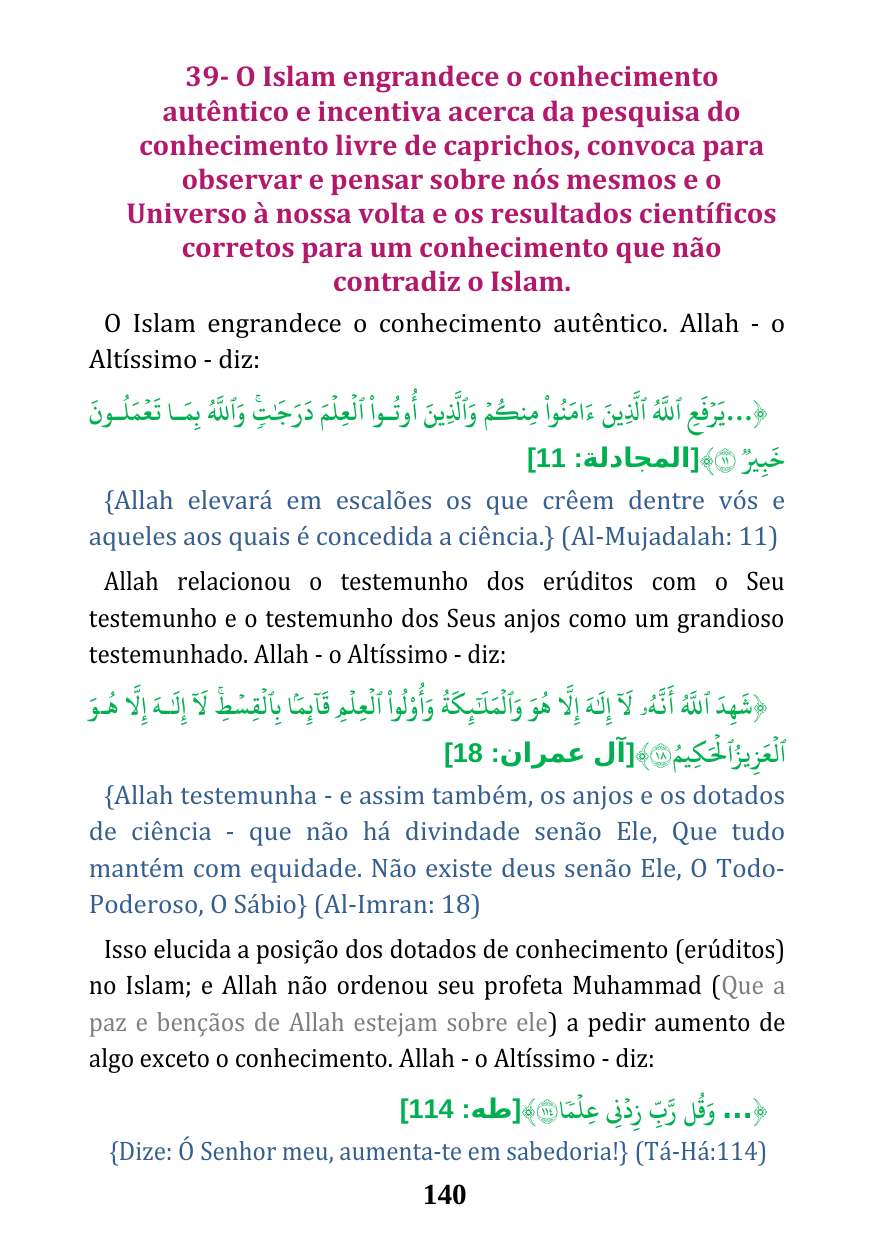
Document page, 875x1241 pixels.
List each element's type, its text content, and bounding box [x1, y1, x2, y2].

text {Dize: Ó Senhor meu, aumenta-te em sabedoria!} (Tá-Há:114) [89, 1135, 785, 1166]
text {Allah elevará em escalões os que crêem dentre vós e aqueles aos quais é concedida a ciência.} (Al-Mujadalah: 11) [89, 484, 785, 552]
text Isso elucida a posição dos dotados de conhecimento (erúditos) no Islam; e Allah não ordenou seu profeta Muhammad (Que a paz e bençãos de Allah estejam sobre ele) a pedir aumento de algo exceto o conhecimento. Allah - o Altíssimo - diz: [89, 933, 785, 1074]
text ﴿شَهِدَ ٱللَّهُ أَنَّهُۥ لَآ إِلَٰهَ إِلَّا هُوَ وَٱلۡمَلَٰٓئِكَةُ وَأُوْلُواْ ٱلۡعِلۡمِ قَآئِمَۢا بِٱلۡقِسۡطِۚ لَآ إِلَٰهَ إِلَّا هُوَ ٱلۡعَزِيزُٱلۡحَكِيمُ١٨﴾[آل عمران: 18] [89, 731, 650, 778]
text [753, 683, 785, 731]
text O Islam engrandece o conhecimento autêntico. Allah - o Altíssimo - diz: [89, 307, 785, 375]
text Allah relacionou o testemunho dos erúditos com o Seu testemunho e o testemunho dos Seus anjos como um grandioso testemunhado. Allah - o Altíssimo - diz: [89, 565, 785, 669]
subtitle 39- O Islam engrandece o conhecimento autêntico e incentiva acerca da pesquisa do conhecimento livre de caprichos, convoca para observar e pensar sobre nós mesmos e o Universo à nossa volta e os resultados científicos corretos para um conhecimento que não contradiz o Islam. [118, 59, 785, 298]
text {Allah testemunha - e assim também, os anjos e os dotados de ciência - que não há divindade senão Ele, Que tudo mantém com equidade. Não existe deus senão Ele, O Todo-Poderoso, O Sábio} (Al-Imran: 18) [89, 778, 785, 919]
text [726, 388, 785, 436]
text ﴿... وَقُل رَّبِّ زِدۡنِي عِلۡمٗا١١٤﴾[طه: 114] [89, 1087, 536, 1135]
text ﴿…يَرۡفَعِ ٱللَّهُ ٱلَّذِينَ ءَامَنُواْ مِنكُمۡ وَٱلَّذِينَ أُوتُواْ ٱلۡعِلۡمَ دَرَجَٰتٖۚ وَٱللَّهُ بِمَا تَعۡمَلُونَ خَبِيرٞ ١١﴾[المجادلة: 11] [89, 436, 714, 484]
